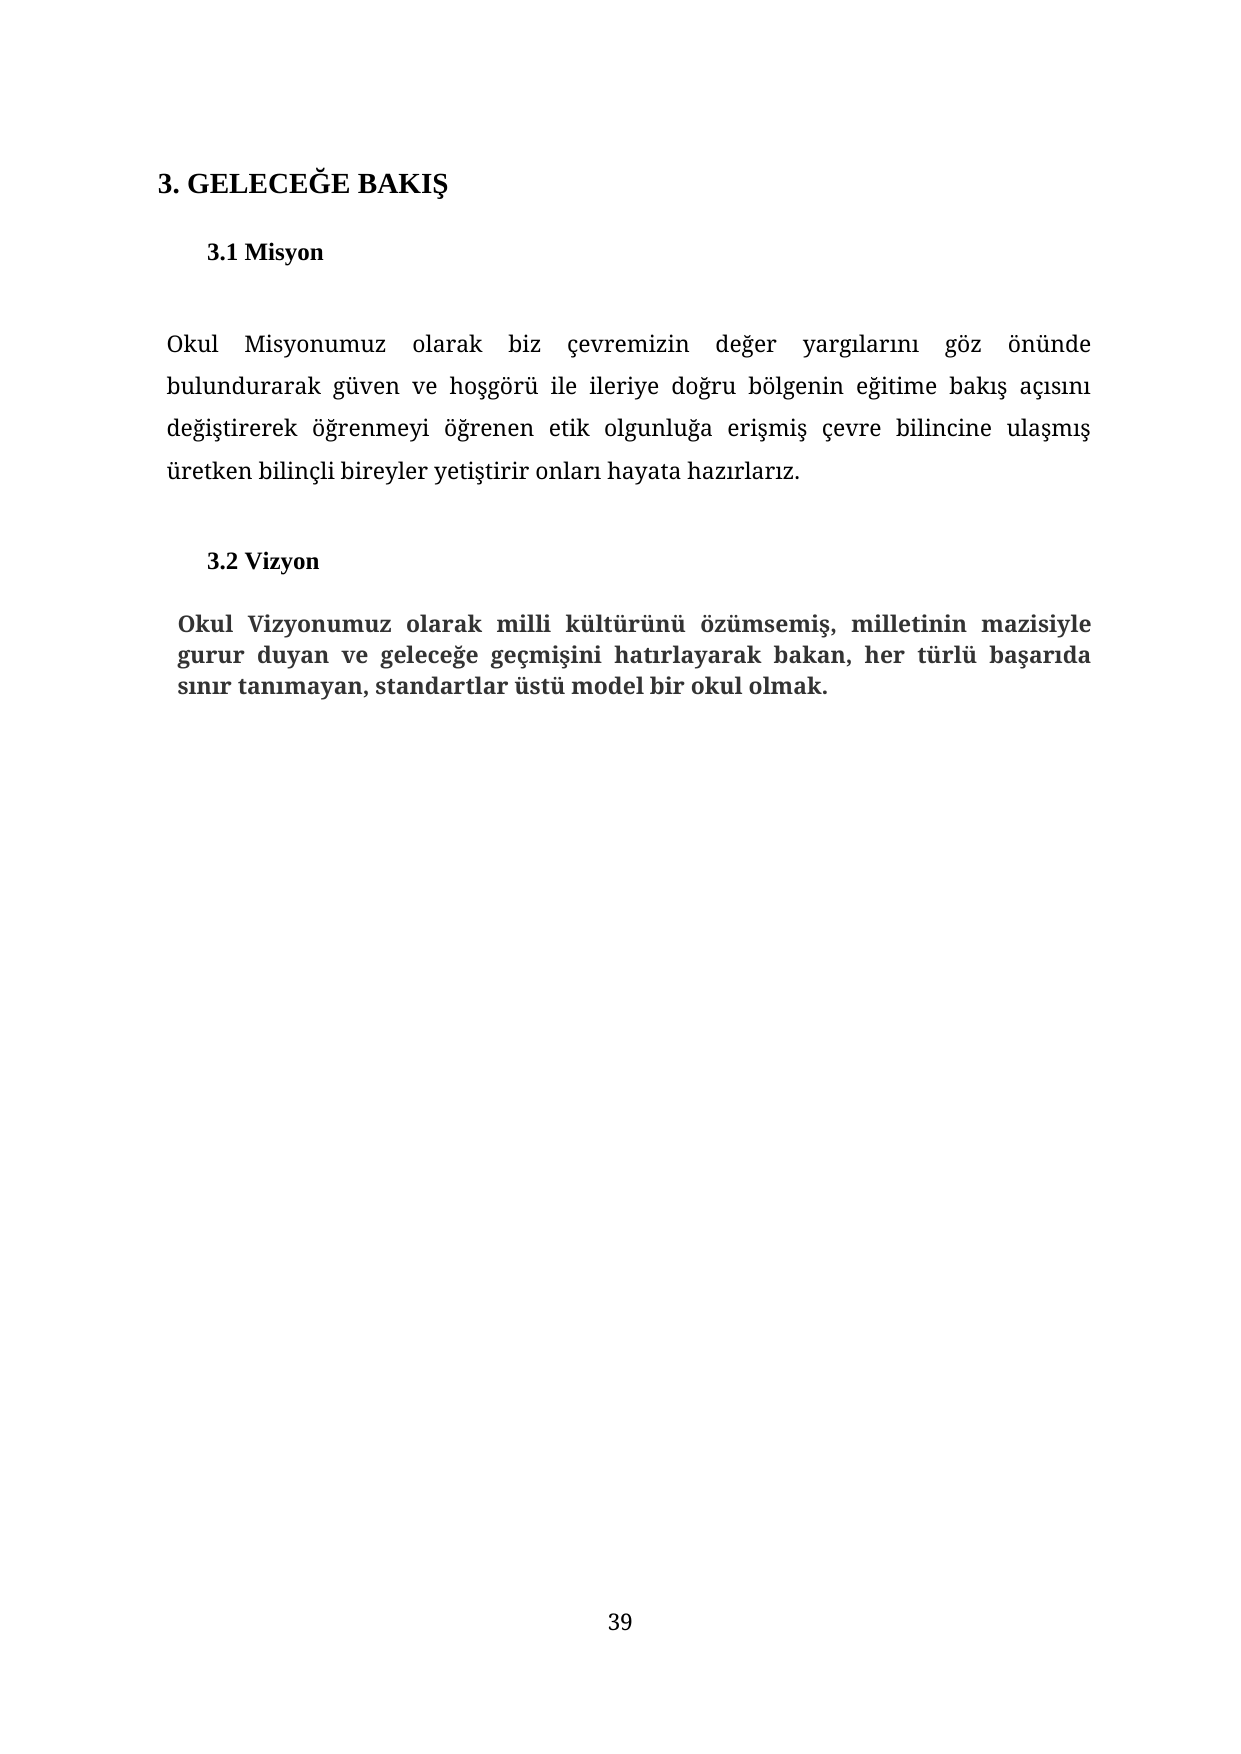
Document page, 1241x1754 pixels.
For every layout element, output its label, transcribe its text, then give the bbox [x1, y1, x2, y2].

subtitle 3. GELECEĞE BAKIŞ [158, 167, 1076, 200]
subtitle 3.1 Misyon [207, 237, 1092, 266]
subtitle 3.2 Vizyon [207, 546, 1092, 574]
text Okul Misyonumuz olarak biz çevremizin değer yargılarını göz önünde bulundurarak güven ve hoşgörü ile ileriye doğru bölgenin eğitime bakış açısını değiştirerek öğrenmeyi öğrenen etik olgunluğa erişmiş çevre bilincine ulaşmış üretken bilinçli bireyler yetiştirir onları hayata hazırlarız. [166, 328, 1092, 486]
text Okul Vizyonumuz olarak milli kültürünü özümsemiş, milletinin mazisiyle gurur duyan ve geleceğe geçmişini hatırlayarak bakan, her türlü başarıda sınır tanımayan, standartlar üstü model bir okul olmak. [177, 607, 1092, 701]
